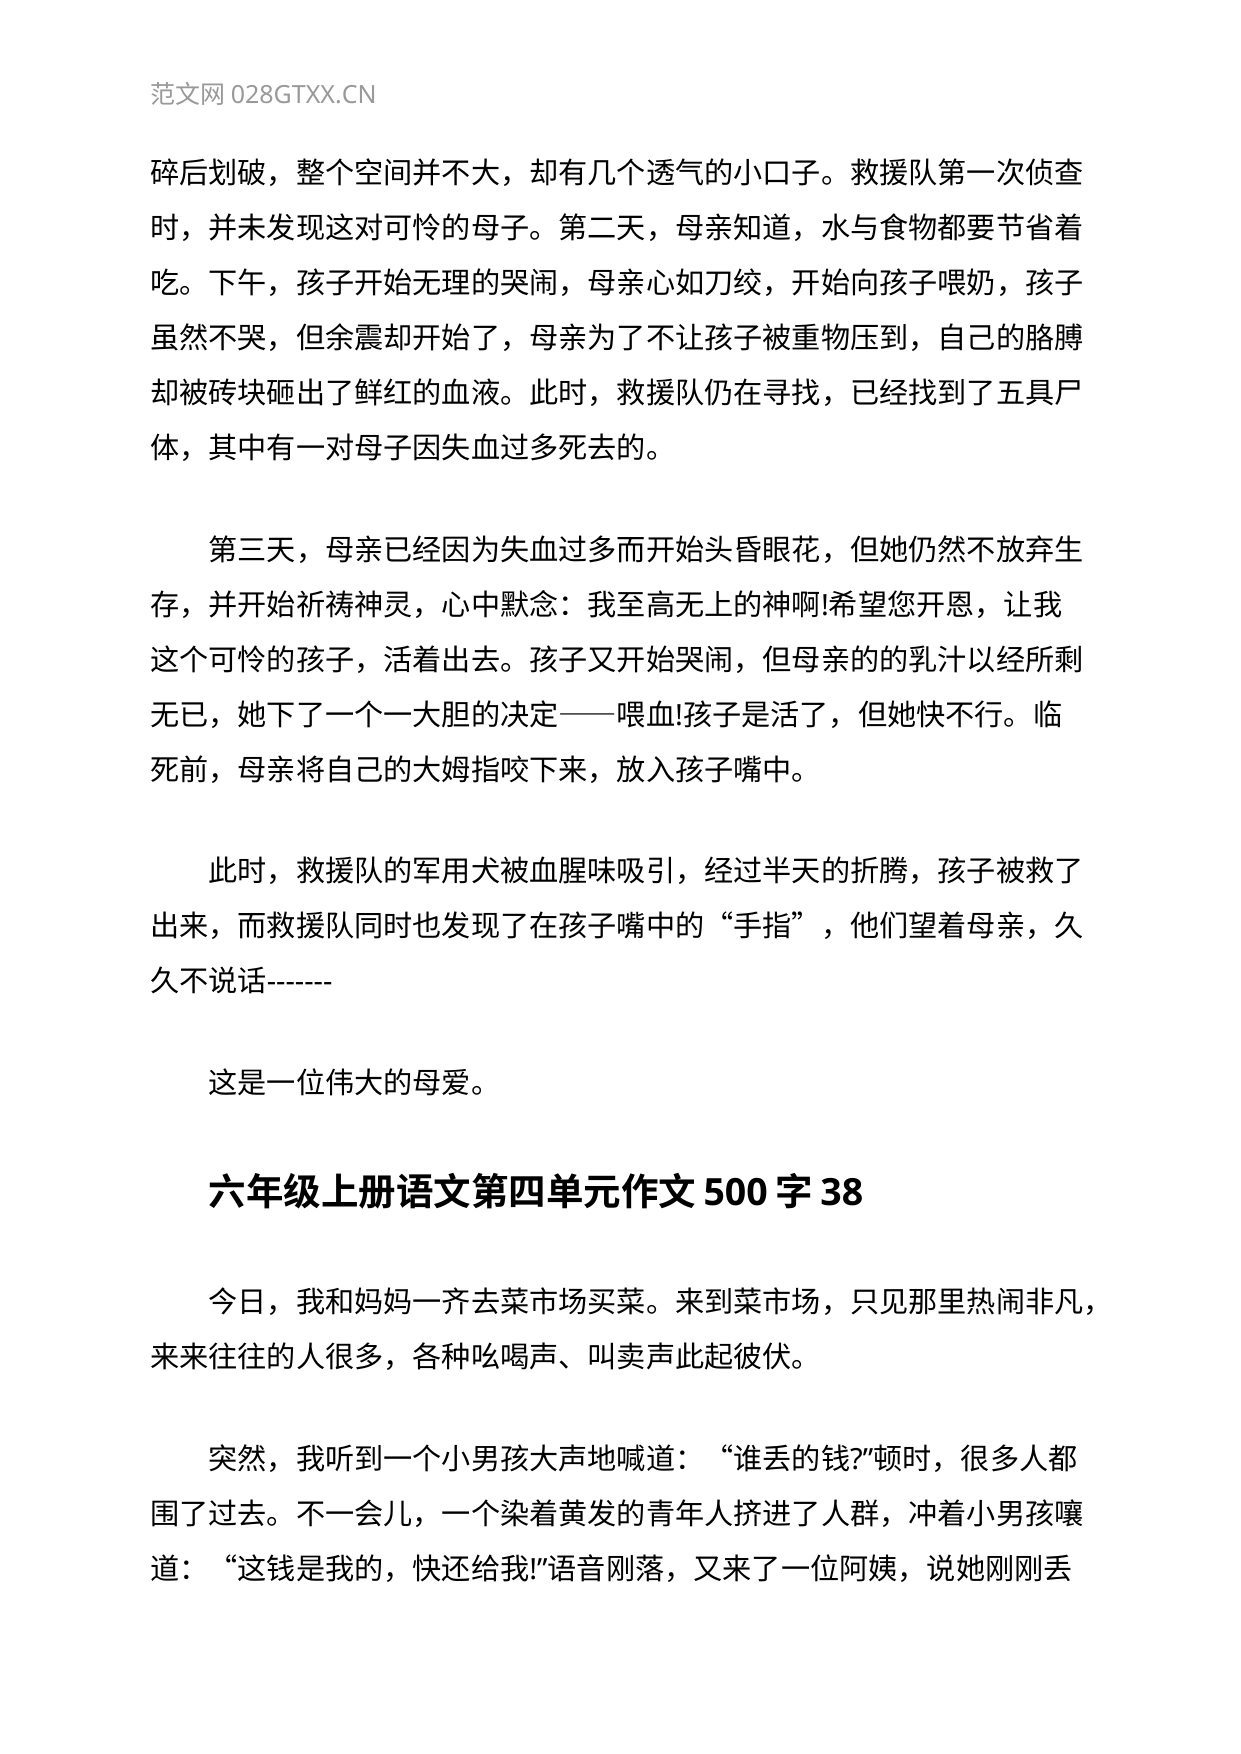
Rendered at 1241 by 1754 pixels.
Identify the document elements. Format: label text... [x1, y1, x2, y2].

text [150, 150, 1090, 467]
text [150, 1436, 1090, 1588]
text 第三天，母亲已经因为失血过多而开始头昏眼花，但她仍然不放弃生存，并开始祈祷神灵，心中默念：我至高无上的神啊!希望您开恩，让我这个可怜的孩子，活着出去。孩子又开始哭闹，但母亲的的乳汁以经所剩无已，她下了一个一大胆的决定——喂血!孩子是活了，但她快不行。临死前，母亲将自己的大姆指咬下来，放入孩子嘴中。 [150, 526, 1090, 788]
text 今日，我和妈妈一齐去菜市场买菜。来到菜市场，只见那里热闹非凡，来来往往的人很多，各种吆喝声、叫卖声此起彼伏。 [150, 1279, 1090, 1376]
text 六年级上册语文第四单元作文500字38 [150, 1161, 1090, 1216]
text 这是一位伟大的母爱。 [150, 1059, 1090, 1102]
text 此时，救援队的军用犬被血腥味吸引，经过半天的折腾，孩子被救了出来，而救援队同时也发现了在孩子嘴中的“手指”，他们望着母亲，久久不说话------- [150, 848, 1090, 1000]
